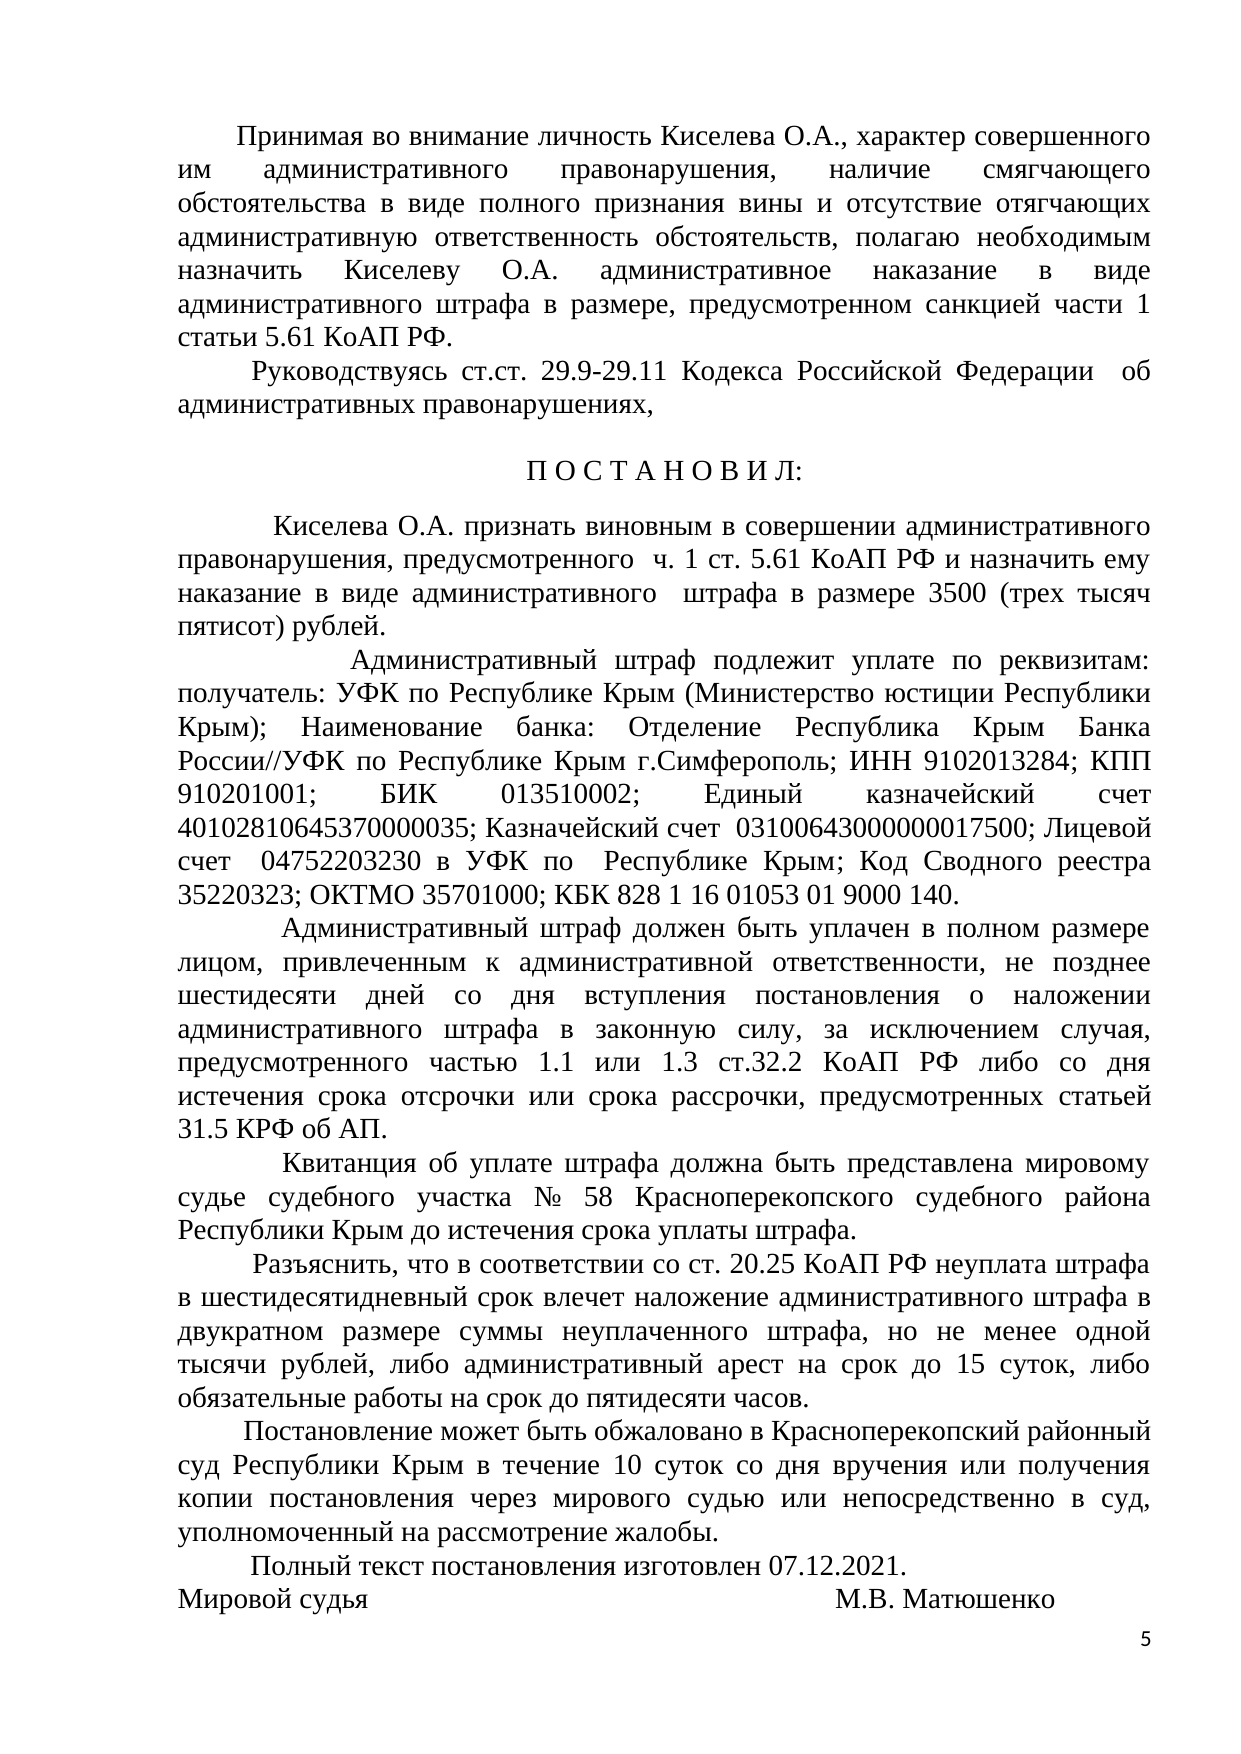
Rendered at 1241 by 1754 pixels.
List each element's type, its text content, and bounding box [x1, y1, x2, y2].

text Административный штраф подлежит уплате по реквизитам: получатель: УФК по Республике Крым (Министерство юстиции Республики Крым); Наименование банка: Отделение Республика Крым Банка России//УФК по Республике Крым г.Симферополь; ИНН 9102013284; КПП 910201001; БИК 013510002; Единый казначейский счет 40102810645370000035; Казначейский счет 03100643000000017500; Лицевой счет 04752203230 в УФК по Республике Крым; Код Сводного реестра 35220323; ОКТМО 35701000; КБК 828 1 16 01053 01 9000 140. [177, 642, 1152, 910]
text Разъяснить, что в соответствии со ст. 20.25 КоАП РФ неуплата штрафа в шестидесятидневный срок влечет наложение административного штрафа в двукратном размере суммы неуплаченного штрафа, но не менее одной тысячи рублей, либо административный арест на срок до 15 суток, либо обязательные работы на срок до пятидесяти часов. [177, 1246, 1152, 1413]
text Киселева О.А. признать виновным в совершении административного правонарушения, предусмотренного ч. 1 ст. 5.61 КоАП РФ и назначить ему наказание в виде административного штрафа в размере 3500 (трех тысяч пятисот) рублей. [177, 508, 1152, 642]
text Полный текст постановления изготовлен 07.12.2021. [177, 1548, 1152, 1581]
text Принимая во внимание личность Киселева О.А., характер совершенного им административного правонарушения, наличие смягчающего обстоятельства в виде полного признания вины и отсутствие отягчающих административную ответственность обстоятельств, полагаю необходимым назначить Киселеву О.А. административное наказание в виде административного штрафа в размере, предусмотренном санкцией части 1 статьи 5.61 КоАП РФ. [177, 118, 1152, 353]
text П О С Т А Н О В И Л: [177, 453, 1152, 487]
text Постановление может быть обжаловано в Красноперекопский районный суд Республики Крым в течение 10 суток со дня вручения или получения копии постановления через мирового судью или непосредственно в суд, уполномоченный на рассмотрение жалобы. [177, 1413, 1152, 1548]
text Мировой судья М.В. Матюшенко [177, 1581, 1152, 1615]
text Руководствуясь ст.ст. 29.9-29.11 Кодекса Российской Федерации об административных правонарушениях, [177, 353, 1152, 420]
text Квитанция об уплате штрафа должна быть представлена мировому судье судебного участка № 58 Красноперекопского судебного района Республики Крым до истечения срока уплаты штрафа. [177, 1145, 1152, 1246]
text Административный штраф должен быть уплачен в полном размере лицом, привлеченным к административной ответственности, не позднее шестидесяти дней со дня вступления постановления о наложении административного штрафа в законную силу, за исключением случая, предусмотренного частью 1.1 или 1.3 ст.32.2 КоАП РФ либо со дня истечения срока отсрочки или срока рассрочки, предусмотренных статьей 31.5 КРФ об АП. [177, 910, 1152, 1145]
